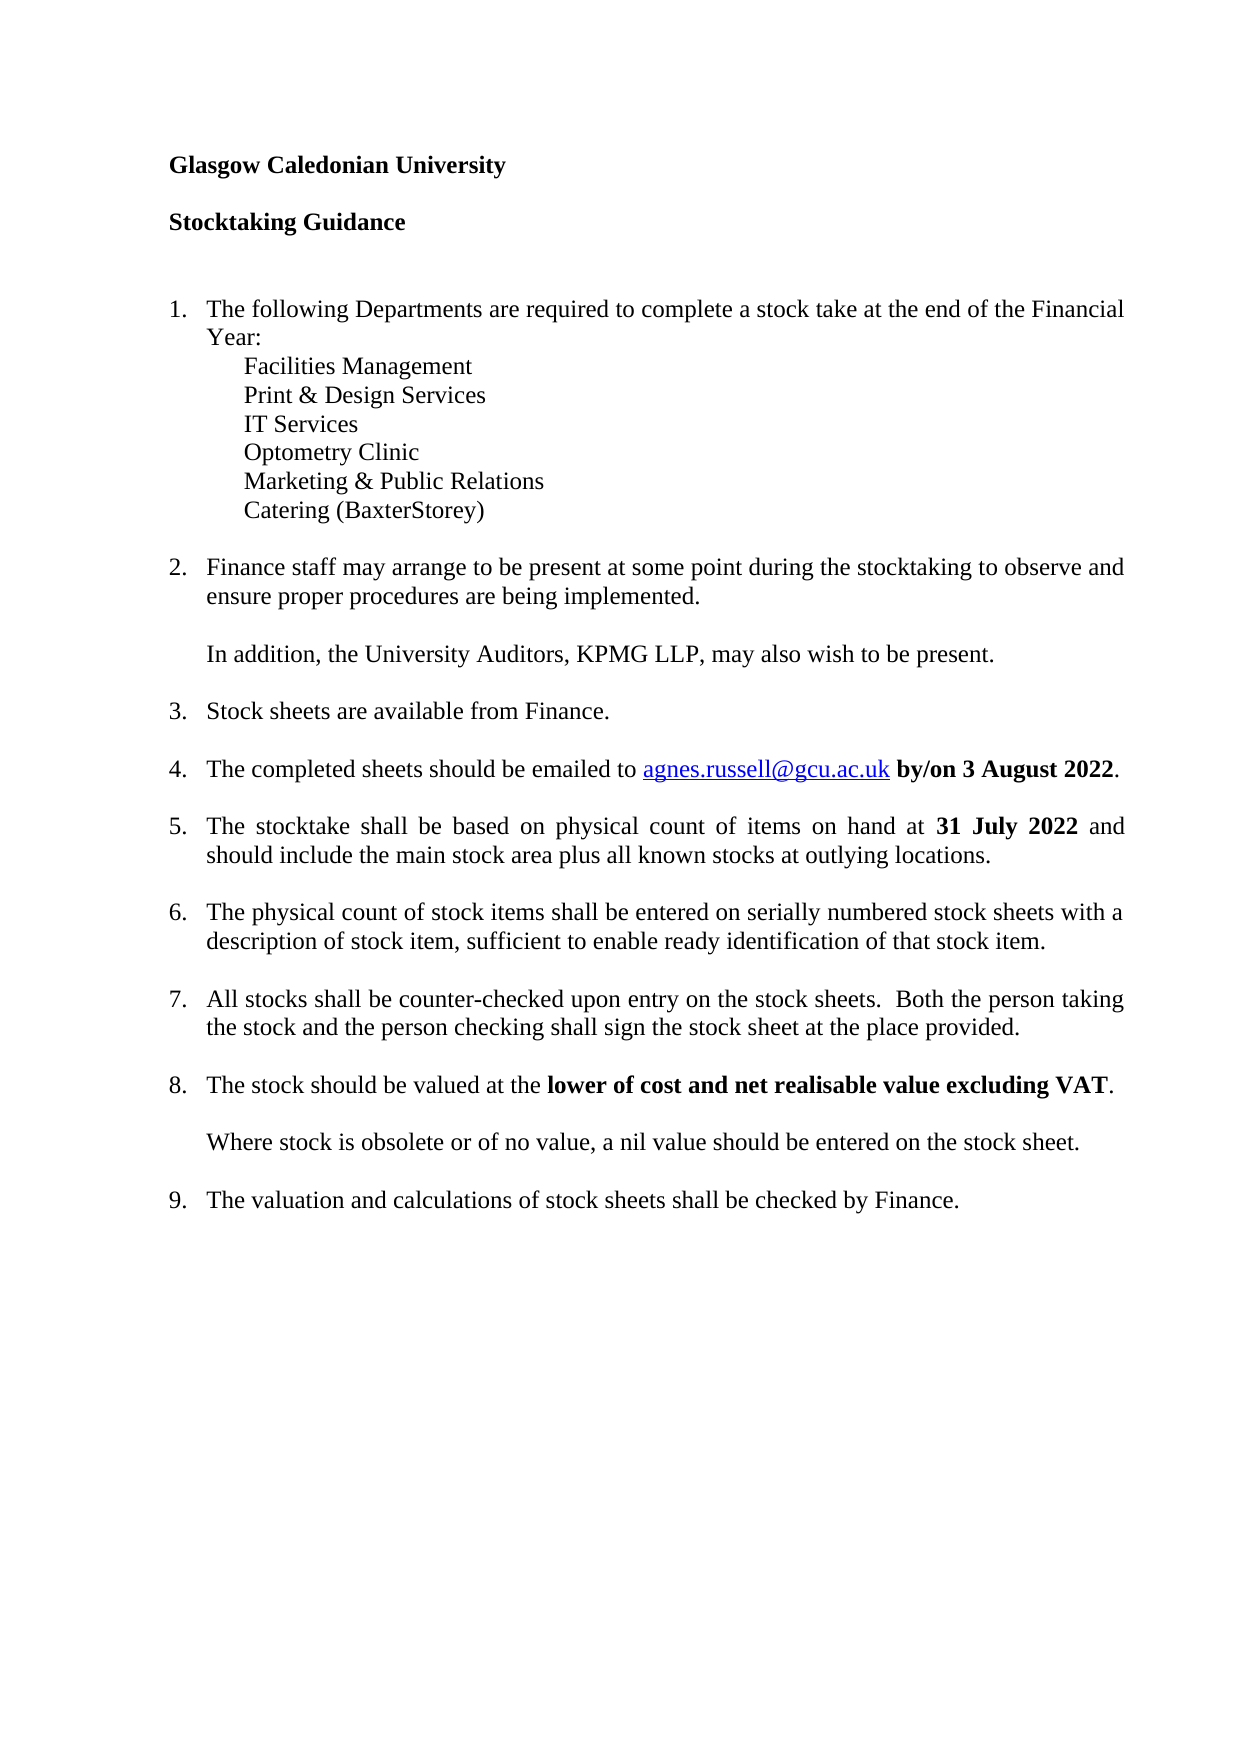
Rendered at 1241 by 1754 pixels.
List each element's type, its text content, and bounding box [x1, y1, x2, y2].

list The physical count of stock items shall be entered on serially numbered stock sheets with a description of stock item, sufficient to enable ready identification of that stock item. [169, 897, 1125, 955]
list The valuation and calculations of stock sheets shall be checked by Finance. [169, 1185, 1125, 1214]
text Marketing & Public Relations [244, 466, 1125, 495]
text Glasgow Caledonian University [169, 150, 1125, 179]
list The following Departments are required to complete a stock take at the end of the Financial Year: [169, 294, 1125, 351]
text Catering (BaxterStorey) [244, 495, 1125, 524]
text Where stock is obsolete or of no value, a nil value should be entered on the stock sheet. [206, 1127, 1125, 1156]
text IT Services [244, 409, 1125, 437]
list The stock should be valued at the lower of cost and net realisable value excluding VAT. [169, 1070, 1125, 1099]
list Stock sheets are available from Finance. [169, 696, 1125, 725]
list The completed sheets should be emailed to agnes.russell@gcu.ac.uk by/on 3 August 2022. [169, 754, 1125, 782]
text Stocktaking Guidance [169, 207, 1125, 236]
list All stocks shall be counter-checked upon entry on the stock sheets. Both the person taking the stock and the person checking shall sign the stock sheet at the place provided. [169, 984, 1125, 1041]
list The stocktake shall be based on physical count of items on hand at 31 July 2022 and should include the main stock area plus all known stocks at outlying locations. [169, 811, 1125, 869]
text Facilities Management [244, 351, 1125, 380]
text In addition, the University Auditors, KPMG LLP, may also wish to be present. [206, 639, 1125, 667]
list Finance staff may arrange to be present at some point during the stocktaking to observe and ensure proper procedures are being implemented. [169, 552, 1125, 610]
text Print & Design Services [244, 380, 1125, 409]
text Optometry Clinic [244, 437, 1125, 466]
